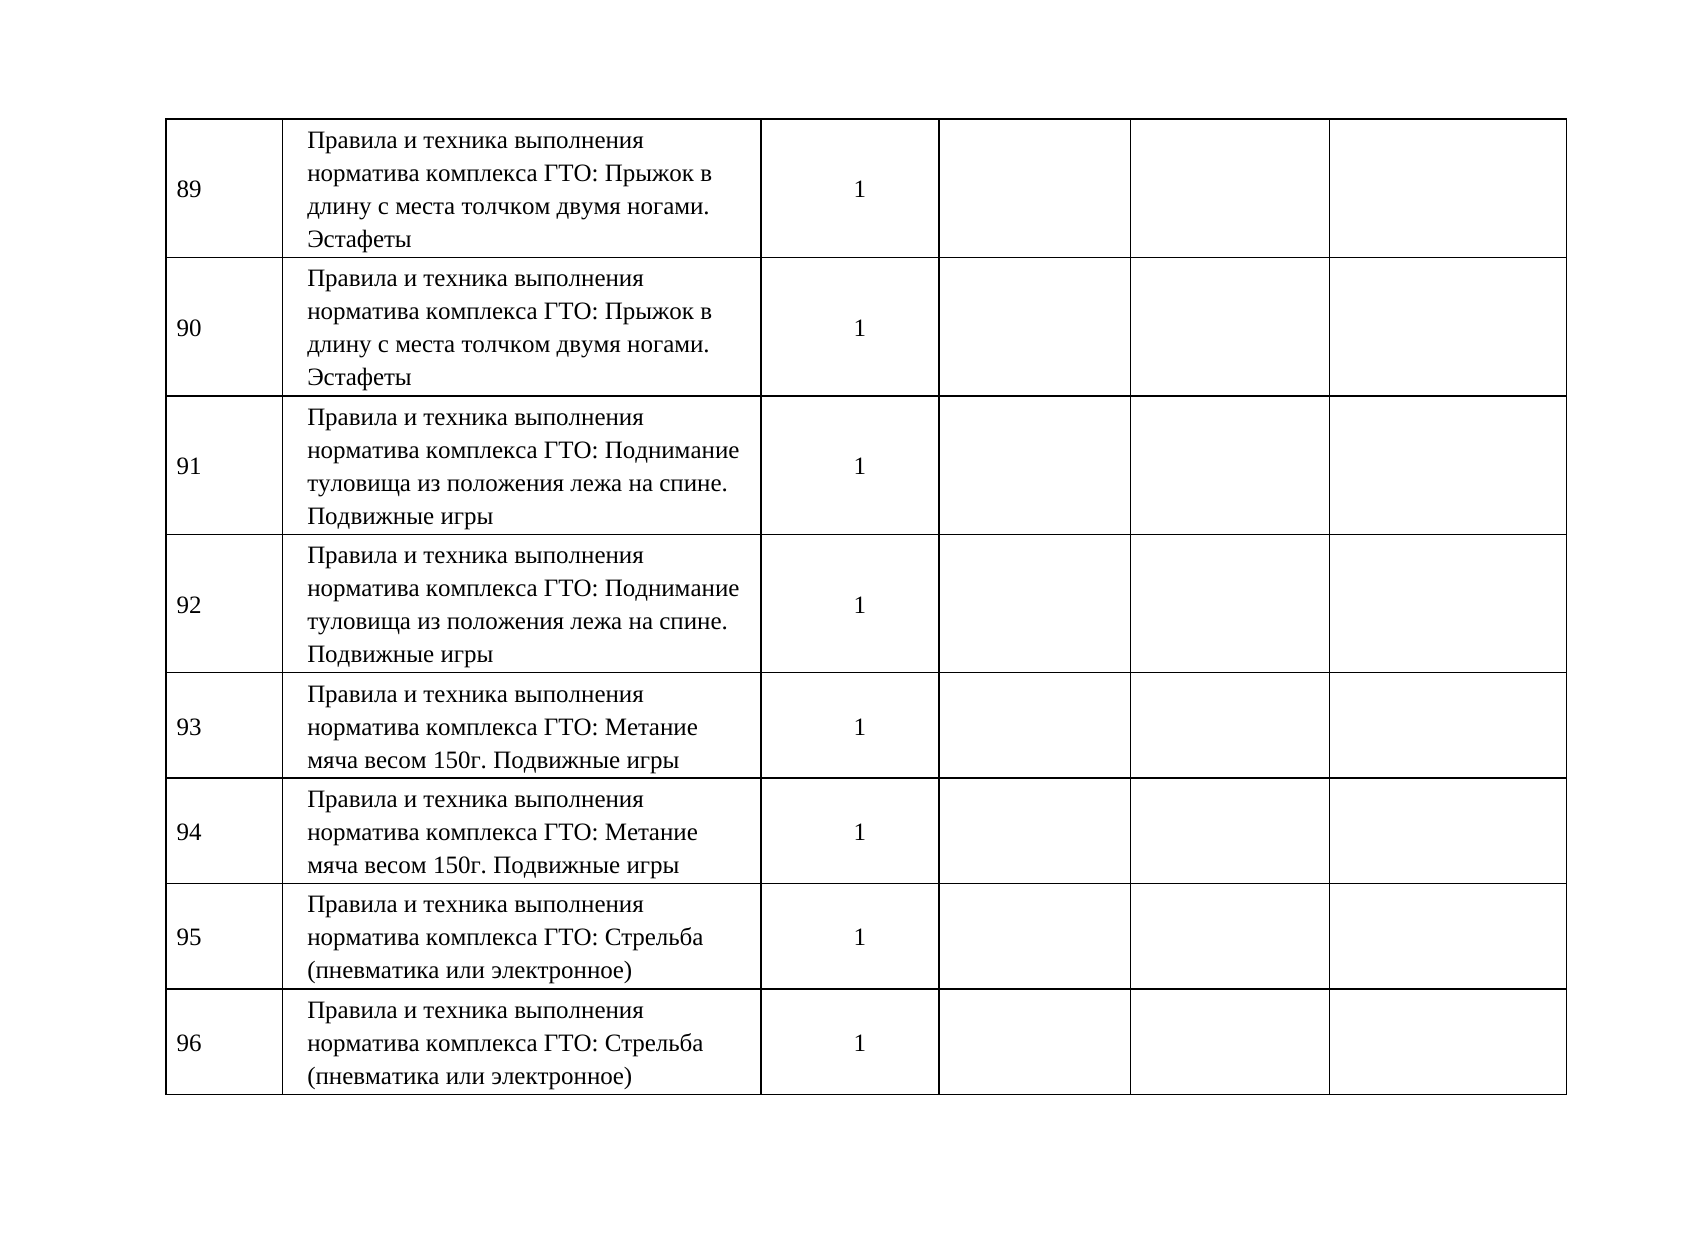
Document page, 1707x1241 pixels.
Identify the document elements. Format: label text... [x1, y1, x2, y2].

table_cell 93 [167, 673, 282, 777]
table_cell [1330, 120, 1566, 257]
table_cell [1131, 673, 1329, 777]
table_cell Правила и техника выполнения норматива комплекса ГТО: Поднимание туловища из положения лежа на спине. Подвижные игры [283, 535, 760, 672]
table_cell [1131, 397, 1329, 533]
table_cell Правила и техника выполнения норматива комплекса ГТО: Метание мяча весом 150г. Подвижные игры [283, 673, 760, 777]
table_cell 90 [167, 258, 282, 395]
table_cell [940, 397, 1130, 533]
table_cell [1131, 120, 1329, 257]
table_cell [1131, 258, 1329, 395]
table_cell [1330, 673, 1566, 777]
table_cell Правила и техника выполнения норматива комплекса ГТО: Стрельба (пневматика или электронное) [283, 884, 760, 988]
table_cell [940, 779, 1130, 883]
table_cell 96 [167, 990, 282, 1093]
table_cell 94 [167, 779, 282, 883]
table_cell [940, 258, 1130, 395]
table_cell Правила и техника выполнения норматива комплекса ГТО: Прыжок в длину с места толчком двумя ногами. Эстафеты [283, 120, 760, 257]
table_cell 1 [762, 258, 938, 395]
table_cell [1131, 535, 1329, 672]
table_cell Правила и техника выполнения норматива комплекса ГТО: Прыжок в длину с места толчком двумя ногами. Эстафеты [283, 258, 760, 395]
table_cell [940, 990, 1130, 1093]
table_cell 1 [762, 779, 938, 883]
table_cell 89 [167, 120, 282, 257]
table_cell 1 [762, 397, 938, 533]
table_cell Правила и техника выполнения норматива комплекса ГТО: Поднимание туловища из положения лежа на спине. Подвижные игры [283, 397, 760, 533]
table_cell [1131, 990, 1329, 1093]
table_cell [1330, 884, 1566, 988]
table_cell [940, 120, 1130, 257]
table_cell 1 [762, 884, 938, 988]
table_cell [940, 535, 1130, 672]
table_cell Правила и техника выполнения норматива комплекса ГТО: Стрельба (пневматика или электронное) [283, 990, 760, 1093]
table_cell 95 [167, 884, 282, 988]
table_cell [1330, 258, 1566, 395]
table_cell [1131, 884, 1329, 988]
table_cell Правила и техника выполнения норматива комплекса ГТО: Метание мяча весом 150г. Подвижные игры [283, 779, 760, 883]
table_cell 1 [762, 990, 938, 1093]
table_cell 91 [167, 397, 282, 533]
table_cell 92 [167, 535, 282, 672]
table_cell [1330, 397, 1566, 533]
table_cell [1330, 535, 1566, 672]
table_cell 1 [762, 120, 938, 257]
table_cell 1 [762, 673, 938, 777]
table_cell 1 [762, 535, 938, 672]
table_cell [940, 884, 1130, 988]
table_cell [1330, 990, 1566, 1093]
table_cell [1330, 779, 1566, 883]
table_cell [940, 673, 1130, 777]
table_cell [1131, 779, 1329, 883]
